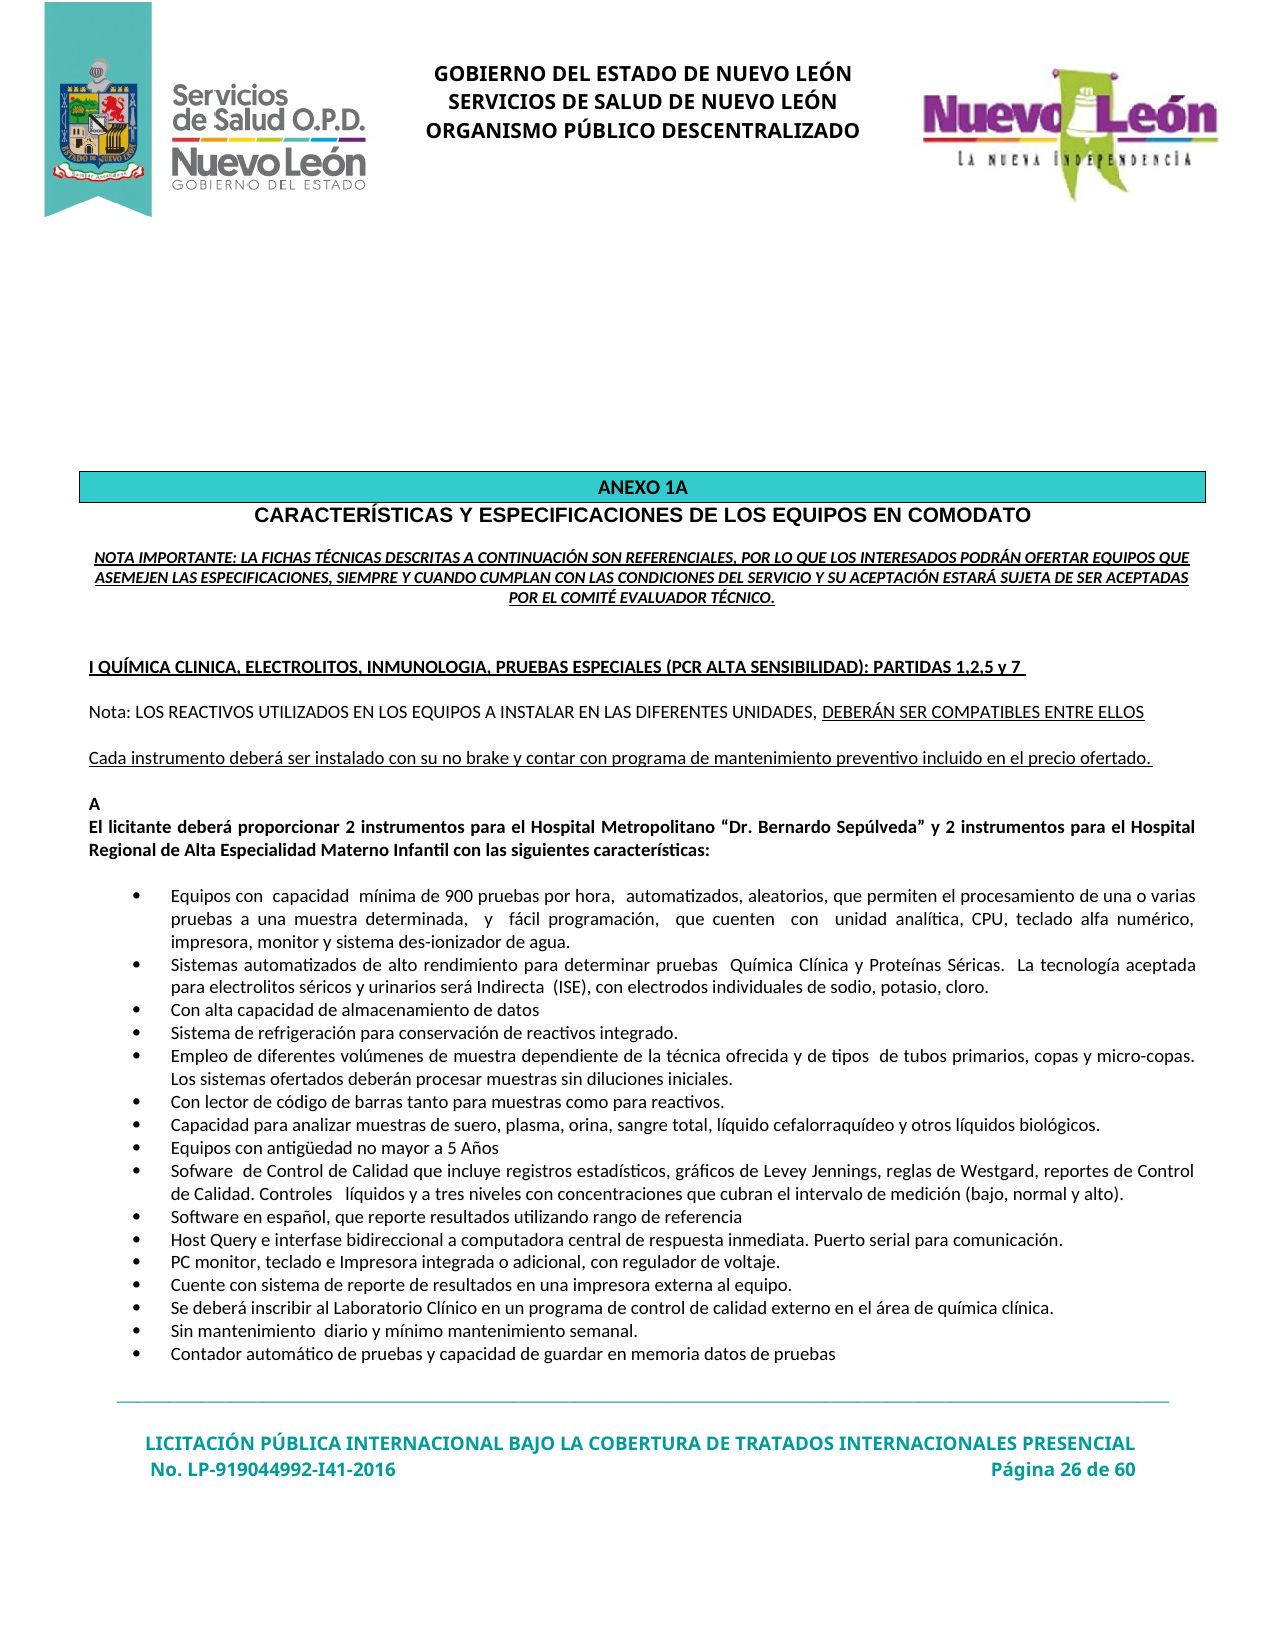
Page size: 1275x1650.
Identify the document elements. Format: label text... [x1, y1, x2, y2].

list PC monitor, teclado e Impresora integrada o adicional, con regulador de voltaje. [133, 1251, 1197, 1273]
list Capacidad para analizar muestras de suero, plasma, orina, sangre total, líquido cefalorraquídeo y otros líquidos biológicos. [133, 1113, 1197, 1136]
text Cada instrumento deberá ser instalado con su no brake y contar con programa de mantenimiento preventivo incluido en el precio ofertado. [89, 746, 1197, 769]
text ANEXO 1A [80, 472, 1205, 502]
text El licitante deberá proporcionar 2 instrumentos para el Hospital Metropolitano “Dr. Bernardo Sepúlveda” y 2 instrumentos para el Hospital Regional de Alta Especialidad Materno Infantil con las siguientes características: [89, 815, 1197, 861]
list Sistema de refrigeración para conservación de reactivos integrado. [133, 1021, 1197, 1044]
list Equipos con antigüedad no mayor a 5 Años [133, 1136, 1197, 1159]
text Nota: LOS REACTIVOS UTILIZADOS EN LOS EQUIPOS A INSTALAR EN LAS DIFERENTES UNIDADES, DEBERÁN SER COMPATIBLES ENTRE ELLOS [89, 701, 1197, 723]
text A [89, 792, 1197, 815]
list Se deberá inscribir al Laboratorio Clínico en un programa de control de calidad externo en el área de química clínica. [133, 1296, 1197, 1319]
picture [15, 2, 1249, 229]
list Sin mantenimiento diario y mínimo mantenimiento semanal. [133, 1319, 1197, 1342]
text NOTA IMPORTANTE: LA FICHAS TÉCNICAS DESCRITAS A CONTINUACIÓN SON REFERENCIALES, POR LO QUE LOS INTERESADOS PODRÁN OFERTAR EQUIPOS QUE ASEMEJEN LAS ESPECIFICACIONES, SIEMPRE Y CUANDO CUMPLAN CON LAS CONDICIONES DEL SERVICIO Y SU ACEPTACIÓN ESTARÁ SUJETA DE SER ACEPTADAS POR EL COMITÉ EVALUADOR TÉCNICO. [89, 547, 1197, 608]
list Software en español, que reporte resultados utilizando rango de referencia [133, 1205, 1197, 1228]
list Host Query e interfase bidireccional a computadora central de respuesta inmediata. Puerto serial para comunicación. [133, 1228, 1197, 1251]
list Empleo de diferentes volúmenes de muestra dependiente de la técnica ofrecida y de tipos de tubos primarios, copas y micro-copas. Los sistemas ofertados deberán procesar muestras sin diluciones iniciales. [133, 1044, 1197, 1090]
text I QUÍMICA CLINICA, ELECTROLITOS, INMUNOLOGIA, PRUEBAS ESPECIALES (PCR ALTA SENSIBILIDAD): PARTIDAS 1,2,5 y 7 [89, 655, 1197, 678]
list Equipos con capacidad mínima de 900 pruebas por hora, automatizados, aleatorios, que permiten el procesamiento de una o varias pruebas a una muestra determinada, y fácil programación, que cuenten con unidad analítica, CPU, teclado alfa numérico, impresora, monitor y sistema des-ionizador de agua. [133, 884, 1197, 953]
list Cuente con sistema de reporte de resultados en una impresora externa al equipo. [133, 1273, 1197, 1296]
list Contador automático de pruebas y capacidad de guardar en memoria datos de pruebas [133, 1342, 1197, 1365]
list Con alta capacidad de almacenamiento de datos [133, 998, 1197, 1021]
list Sofware de Control de Calidad que incluye registros estadísticos, gráficos de Levey Jennings, reglas de Westgard, reportes de Control de Calidad. Controles líquidos y a tres niveles con concentraciones que cubran el intervalo de medición (bajo, normal y alto). [133, 1159, 1197, 1205]
list Con lector de código de barras tanto para muestras como para reactivos. [133, 1090, 1197, 1113]
list Sistemas automatizados de alto rendimiento para determinar pruebas Química Clínica y Proteínas Séricas. La tecnología aceptada para electrolitos séricos y urinarios será Indirecta (ISE), con electrodos individuales de sodio, potasio, cloro. [133, 953, 1197, 998]
text CARACTERÍSTICAS Y ESPECIFICACIONES DE LOS EQUIPOS EN COMODATO [89, 503, 1197, 527]
